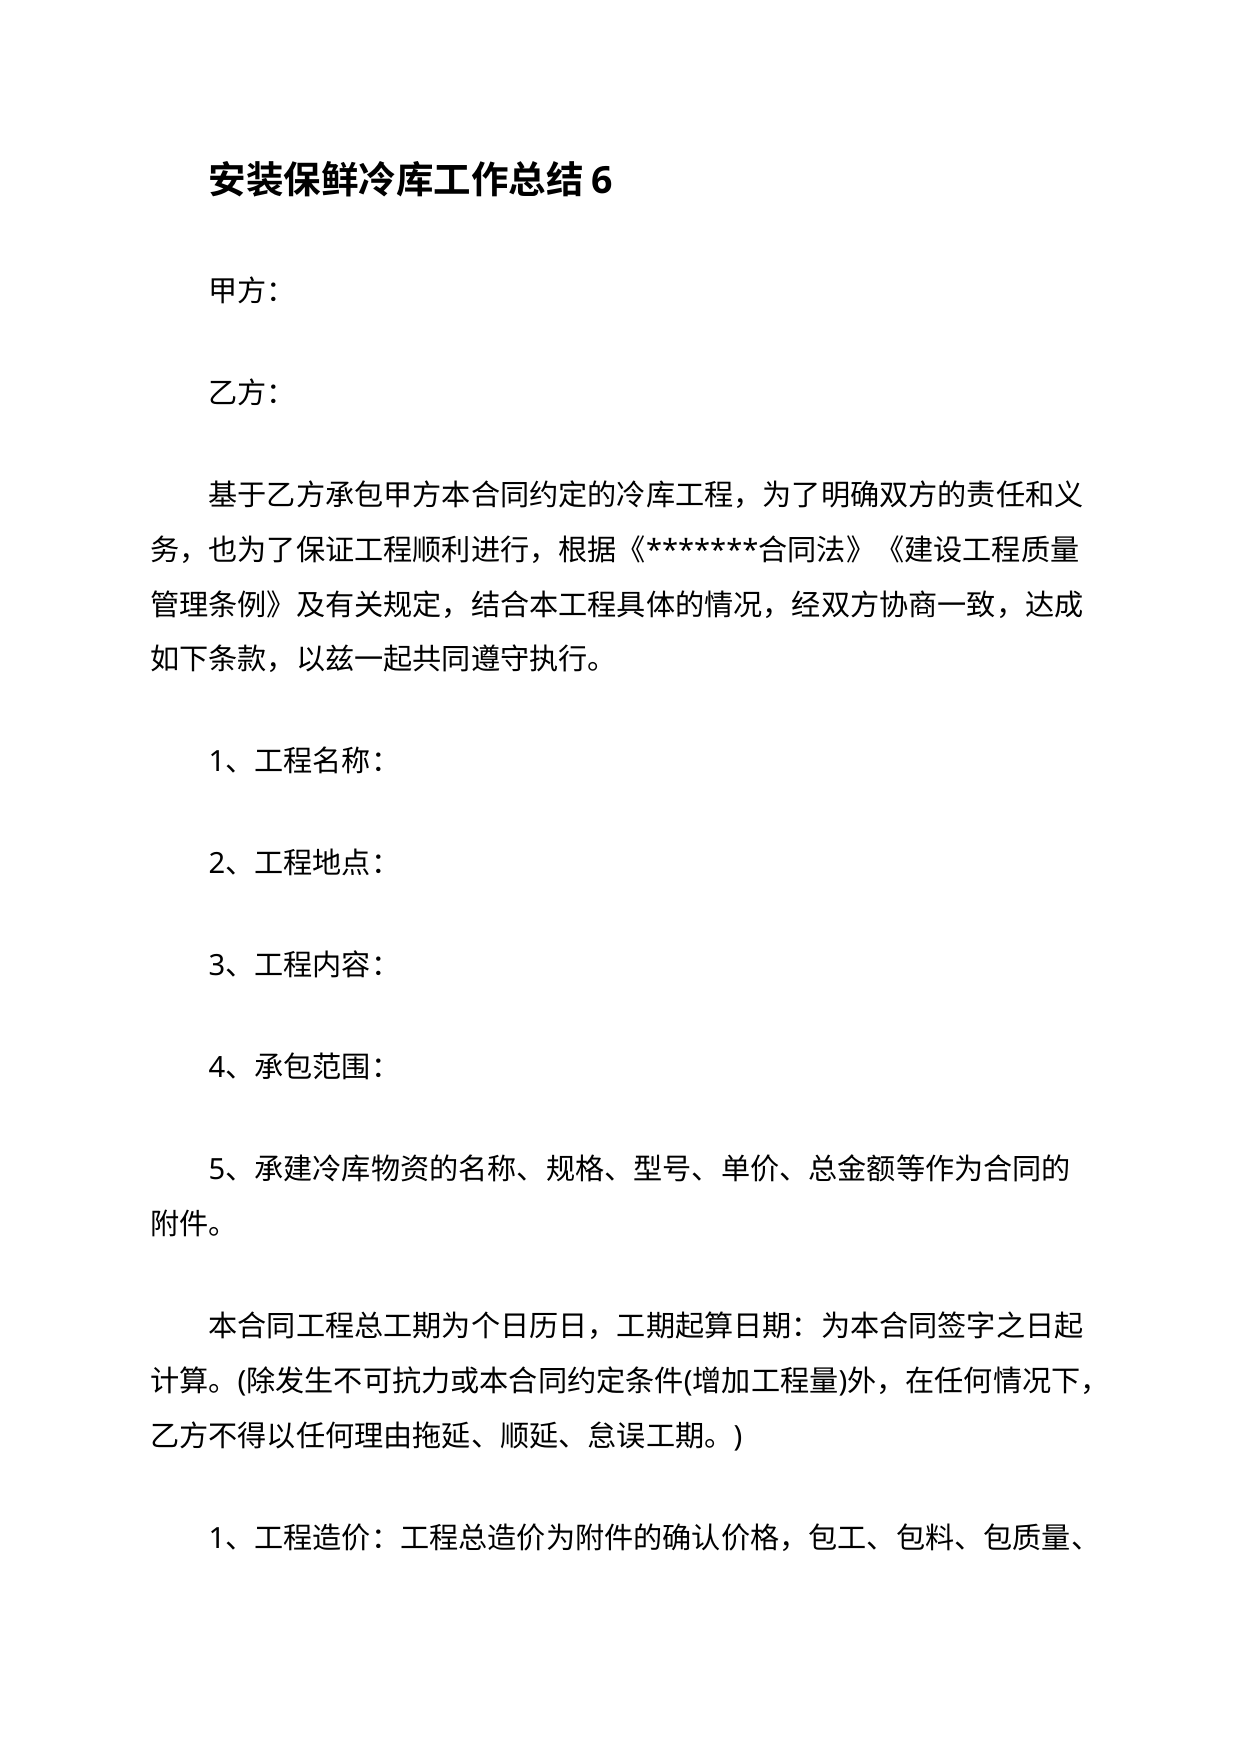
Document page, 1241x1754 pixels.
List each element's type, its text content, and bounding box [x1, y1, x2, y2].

text 甲方： [150, 268, 1090, 310]
text 4、承包范围： [150, 1044, 1090, 1086]
text 2、工程地点： [150, 840, 1090, 882]
text 安装保鲜冷库工作总结6 [150, 150, 1090, 204]
text 5、承建冷库物资的名称、规格、型号、单价、总金额等作为合同的附件。 [150, 1146, 1090, 1243]
text 乙方： [150, 369, 1090, 412]
text 基于乙方承包甲方本合同约定的冷库工程，为了明确双方的责任和义务，也为了保证工程顺利进行，根据《*******合同法》《建设工程质量管理条例》及有关规定，结合本工程具体的情况，经双方协商一致，达成如下条款，以兹一起共同遵守执行。 [150, 471, 1090, 678]
text 本合同工程总工期为个日历日，工期起算日期：为本合同签字之日起计算。(除发生不可抗力或本合同约定条件(增加工程量)外，在任何情况下，乙方不得以任何理由拖延、顺延、怠误工期。) [150, 1302, 1090, 1455]
text 1、工程名称： [150, 738, 1090, 780]
text 3、工程内容： [150, 942, 1090, 984]
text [150, 1514, 1090, 1557]
